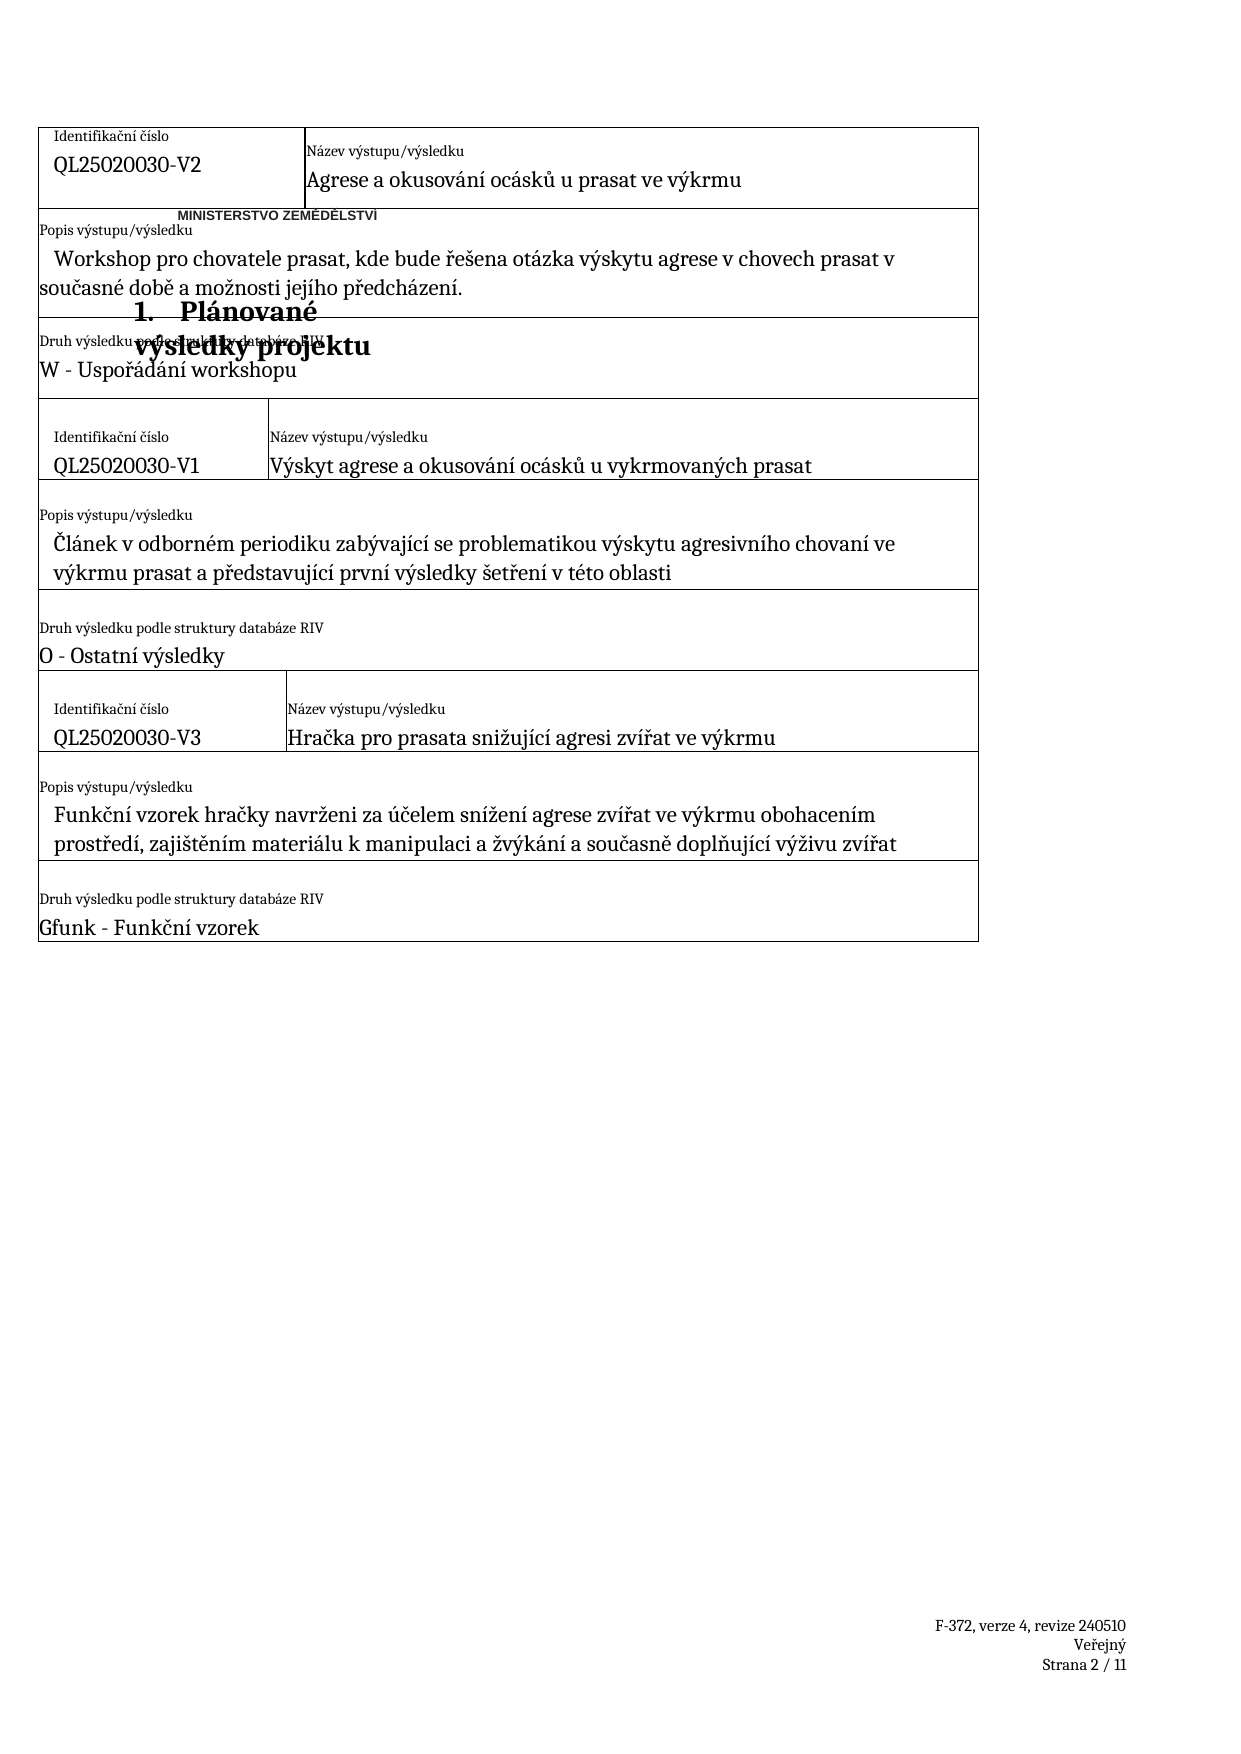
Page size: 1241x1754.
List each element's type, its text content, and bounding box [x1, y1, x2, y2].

text F-372, verze 4, revize 240510 [900, 1617, 1126, 1636]
table_cell Druh výsledku podle struktury databáze RIV O - Ostatní výsledky [39, 590, 978, 670]
text Veřejný [900, 1636, 1126, 1655]
table_cell Popis výstupu/výsledku Workshop pro chovatele prasat, kde bude řešena otázka výskytu agrese v chovech prasat v současné době a možnosti jejího předcházení. [39, 209, 978, 317]
table_header Identifikační číslo QL25020030-V2 [39, 128, 304, 208]
table_cell Popis výstupu/výsledku Článek v odborném periodiku zabývající se problematikou výskytu agresivního chovaní ve výkrmu prasat a představující první výsledky šetření v této oblasti [39, 480, 978, 589]
table_cell Popis výstupu/výsledku Funkční vzorek hračky navrženi za účelem snížení agrese zvířat ve výkrmu obohacením prostředí, zajištěním materiálu k manipulaci a žvýkání a současně doplňující výživu zvířat [39, 752, 978, 860]
subtitle Plánované výsledky projektu [134, 295, 399, 362]
table_header Název výstupu/výsledku Hračka pro prasata snižující agresi zvířat ve výkrmu [287, 671, 978, 751]
table_header Název výstupu/výsledku Agrese a okusování ocásků u prasat ve výkrmu [306, 128, 978, 208]
table_header Identifikační číslo QL25020030-V1 [39, 399, 268, 479]
table_cell Druh výsledku podle struktury databáze RIV W - Uspořádání workshopu [39, 318, 978, 398]
text MINISTERSTVO ZEMĚDĚLSTVÍ [177, 207, 377, 223]
text Strana 2 / 11 [900, 1655, 1126, 1674]
table_header Identifikační číslo QL25020030-V3 [39, 671, 286, 751]
table_cell Druh výsledku podle struktury databáze RIV Gfunk - Funkční vzorek [39, 861, 978, 941]
table_header Název výstupu/výsledku Výskyt agrese a okusování ocásků u vykrmovaných prasat [269, 399, 978, 479]
